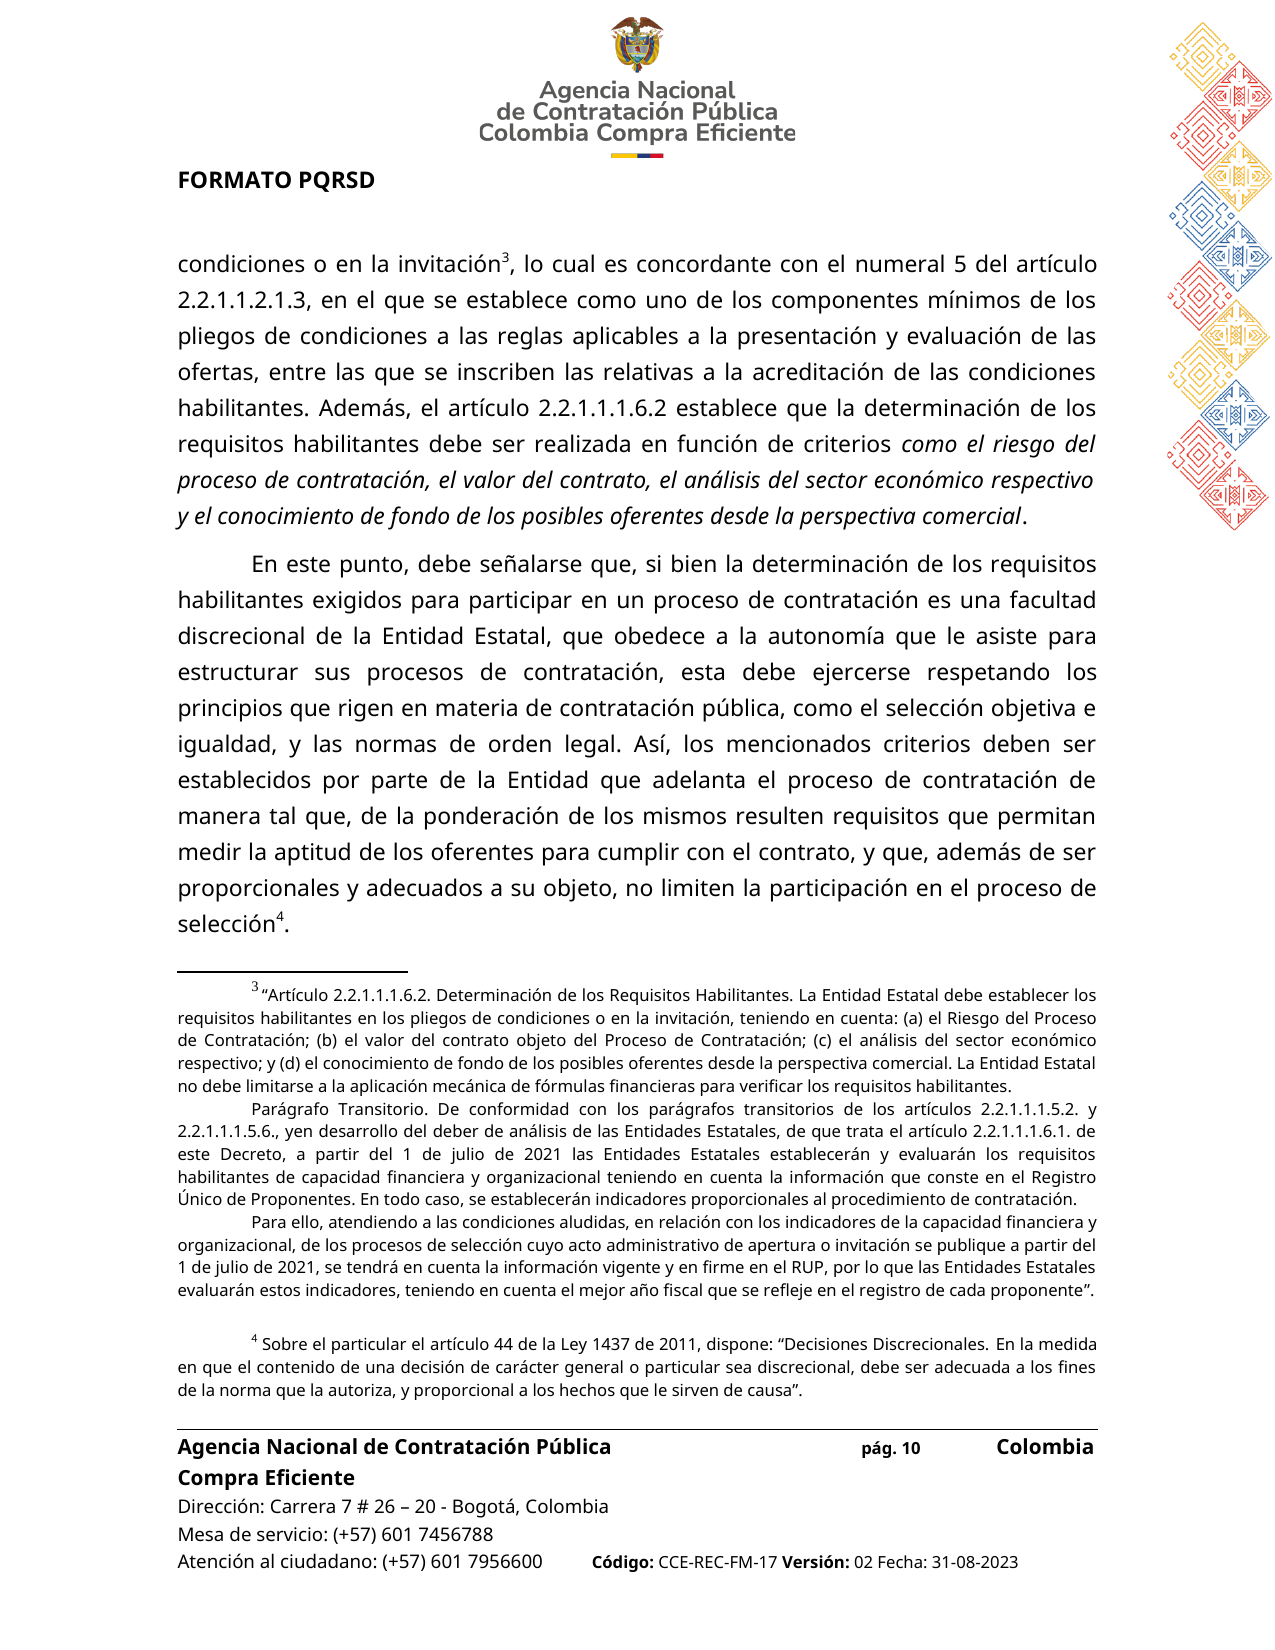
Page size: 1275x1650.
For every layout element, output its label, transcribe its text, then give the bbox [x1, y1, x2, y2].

text En este punto, debe señalarse que, si bien la determinación de los requisitos habilitantes exigidos para participar en un proceso de contratación es una facultad discrecional de la Entidad Estatal, que obedece a la autonomía que le asiste para estructurar sus procesos de contratación, esta debe ejercerse respetando los principios que rigen en materia de contratación pública, como el selección objetiva e igualdad, y las normas de orden legal. Así, los mencionados criterios deben ser establecidos por parte de la Entidad que adelanta el proceso de contratación de manera tal que, de la ponderación de los mismos resulten requisitos que permitan medir la aptitud de los oferentes para cumplir con el contrato, y que, además de ser proporcionales y adecuados a su objeto, no limiten la participación en el proceso de selección. [177, 548, 1098, 939]
picture [479, 17, 796, 158]
picture [1165, 22, 1272, 528]
